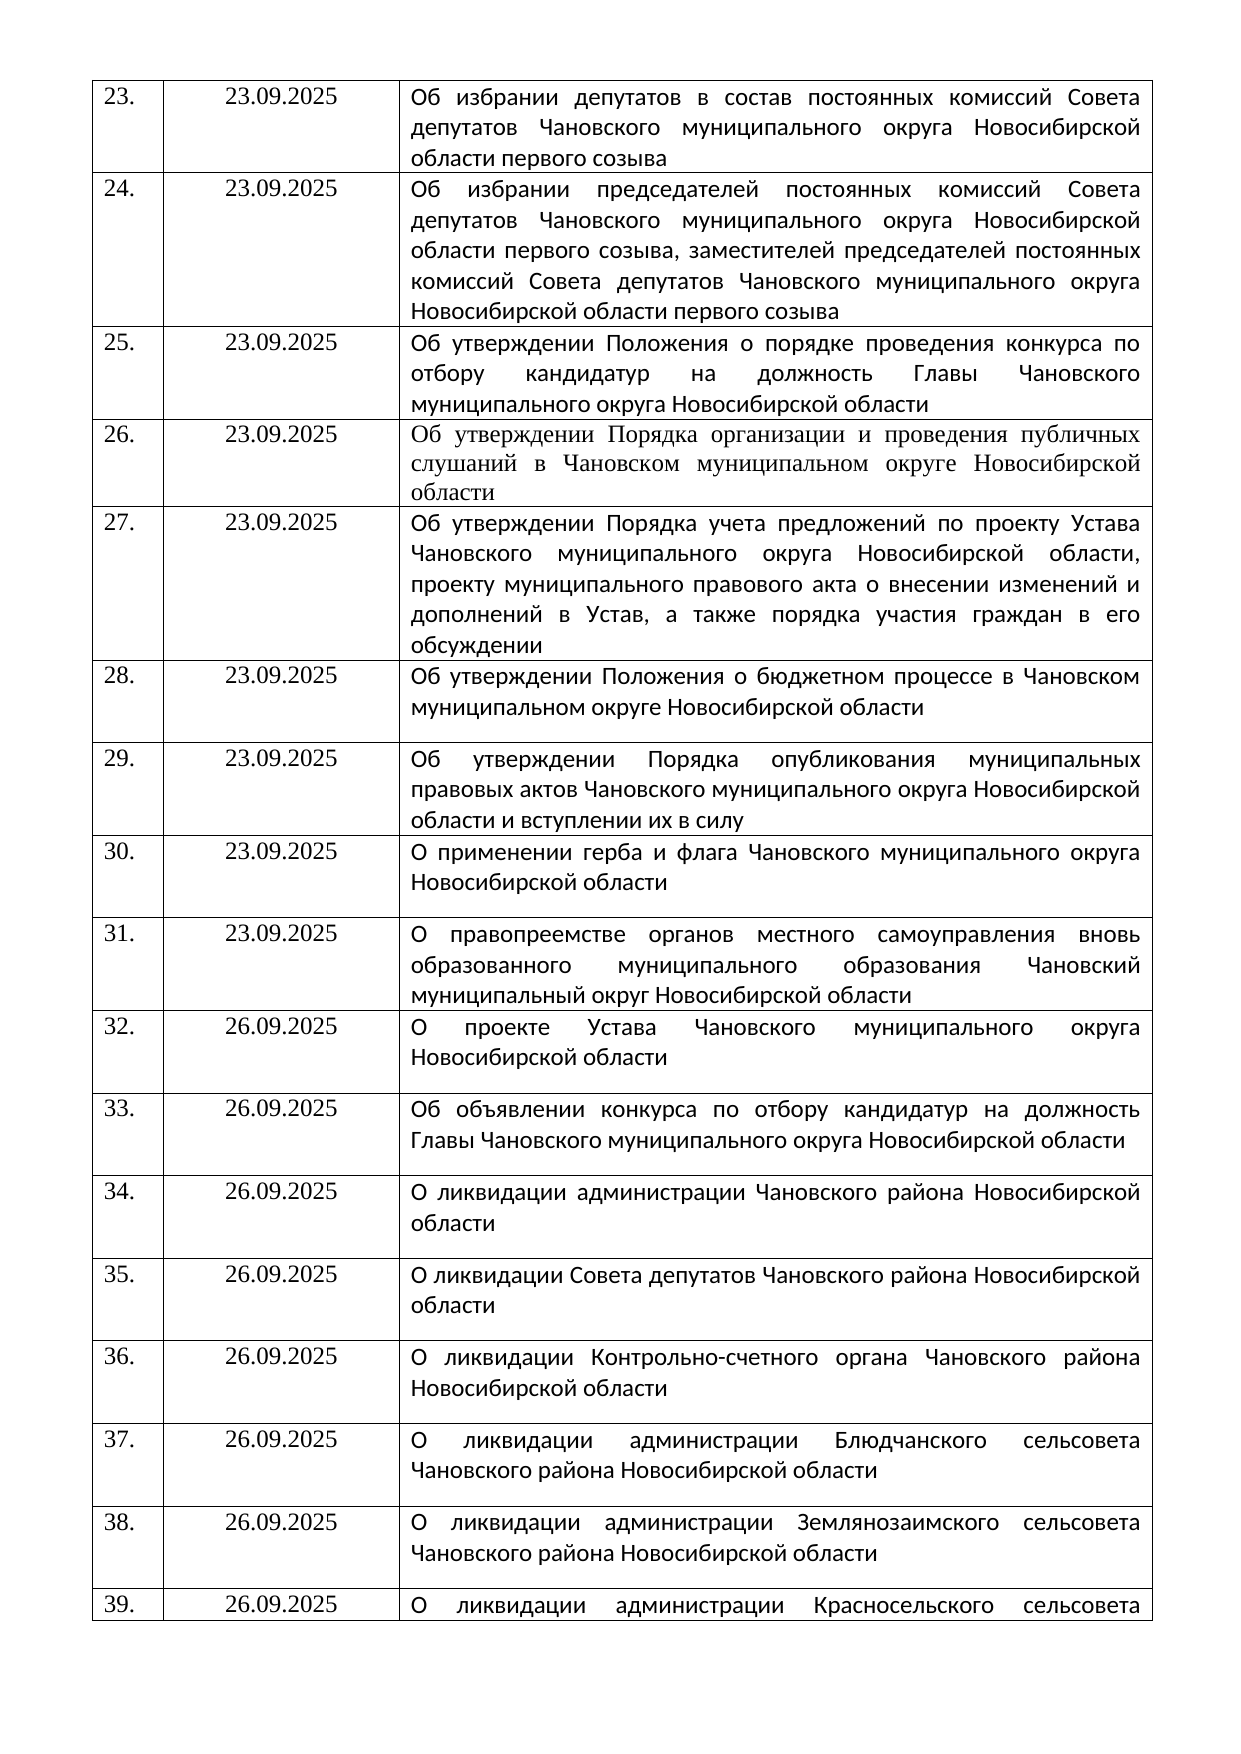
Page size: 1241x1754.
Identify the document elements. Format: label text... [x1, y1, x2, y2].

table_cell [93, 1259, 163, 1340]
table_cell [93, 836, 163, 917]
table_cell О применении герба и флага Чановского муниципального округа Новосибирской области [400, 836, 1152, 917]
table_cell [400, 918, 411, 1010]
table_cell [93, 743, 163, 835]
table_cell 26.09.2025 [164, 1341, 399, 1423]
table_cell 26.09.2025 [164, 1011, 399, 1092]
table_cell 26.09.2025 [164, 1424, 399, 1506]
table_cell 26.09.2025 [164, 1176, 399, 1258]
table_cell О ликвидации администрации Блюдчанского сельсовета Чановского района Новосибирской области [400, 1424, 1152, 1506]
table_cell [93, 918, 163, 1010]
table_cell Об утверждении Положения о порядке проведения конкурса по отбору кандидатур на должность Главы Чановского муниципального округа Новосибирской области [400, 327, 1152, 418]
table_cell Об утверждении Порядка опубликования муниципальных правовых актов Чановского муниципального округа Новосибирской области и вступлении их в силу [744, 743, 1152, 835]
table_cell [93, 327, 163, 418]
table_cell О проекте Устава Чановского муниципального округа Новосибирской области [400, 1011, 1152, 1092]
table_cell 23.09.2025 [164, 327, 399, 418]
table_cell [93, 507, 163, 659]
table_cell Об утверждении Положения о бюджетном процессе в Чановском муниципальном округе Новосибирской области [400, 661, 1152, 742]
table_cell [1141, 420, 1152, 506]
table_cell [93, 1176, 163, 1258]
table_cell Об утверждении Порядка учета предложений по проекту Устава Чановского муниципального округа Новосибирской области, проекту муниципального правового акта о внесении изменений и дополнений в Устав, а также порядка участия граждан в его обсуждении [400, 507, 1152, 659]
table_cell Об избрании председателей постоянных комиссий Совета депутатов Чановского муниципального округа Новосибирской области первого созыва, заместителей председателей постоянных комиссий Совета депутатов Чановского муниципального округа Новосибирской области первого созыва [840, 173, 1152, 326]
table_cell [93, 1424, 163, 1506]
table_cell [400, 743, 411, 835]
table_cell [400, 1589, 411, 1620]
table_cell [93, 1094, 163, 1175]
table_cell 23.09.2025 [164, 420, 399, 506]
table_cell [93, 173, 163, 326]
table_cell [93, 81, 163, 172]
table_cell 26.09.2025 [164, 1589, 399, 1620]
table_cell [93, 661, 163, 742]
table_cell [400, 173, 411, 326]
table_cell [93, 1589, 163, 1620]
table_cell 26.09.2025 [164, 1259, 399, 1340]
table_cell [93, 420, 163, 506]
table_cell 26.09.2025 [164, 1094, 399, 1175]
table_cell О ликвидации администрации Чановского района Новосибирской области [400, 1176, 1152, 1258]
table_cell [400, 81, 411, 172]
table_cell О правопреемстве органов местного самоуправления вновь образованного муниципального образования Чановский муниципальный округ Новосибирской области [912, 918, 1152, 1010]
table_cell 23.09.2025 [164, 661, 399, 742]
table_cell 23.09.2025 [164, 918, 399, 1010]
table_cell 23.09.2025 [164, 507, 399, 659]
table_cell Об объявлении конкурса по отбору кандидатур на должность Главы Чановского муниципального округа Новосибирской области [400, 1094, 1152, 1175]
table_cell 23.09.2025 [164, 173, 399, 326]
table_cell 23.09.2025 [164, 81, 399, 172]
table_cell [93, 1341, 163, 1423]
table_cell 23.09.2025 [164, 743, 399, 835]
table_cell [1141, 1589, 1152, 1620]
table_cell 23.09.2025 [164, 836, 399, 917]
table_cell О ликвидации Совета депутатов Чановского района Новосибирской области [400, 1259, 1152, 1340]
table_cell О ликвидации Контрольно-счетного органа Чановского района Новосибирской области [400, 1341, 1152, 1423]
table_cell О ликвидации администрации Землянозаимского сельсовета Чановского района Новосибирской области [400, 1507, 1152, 1588]
table_cell 26.09.2025 [164, 1507, 399, 1588]
table_cell [93, 1011, 163, 1092]
table_cell Об избрании депутатов в состав постоянных комиссий Совета депутатов Чановского муниципального округа Новосибирской области первого созыва [667, 81, 1152, 172]
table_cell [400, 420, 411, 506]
table_cell [93, 1507, 163, 1588]
